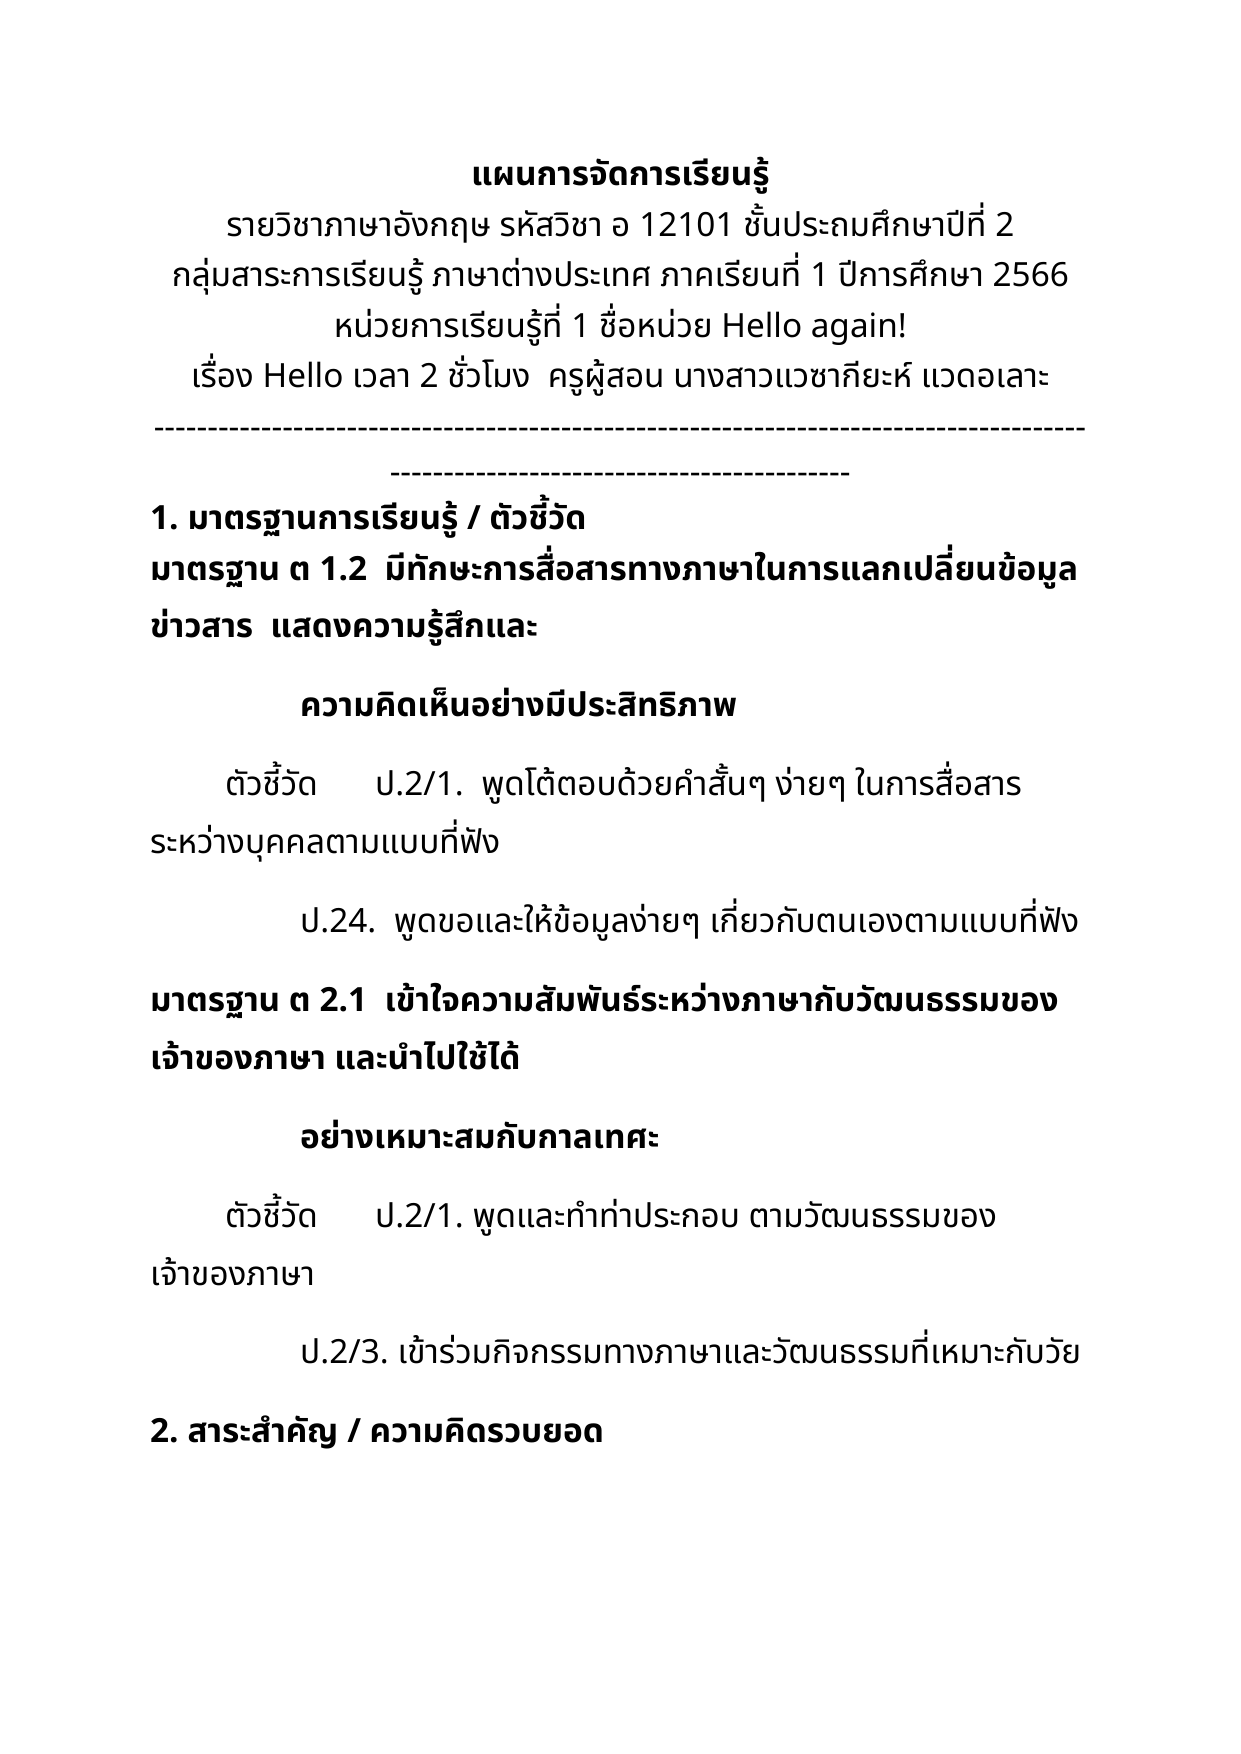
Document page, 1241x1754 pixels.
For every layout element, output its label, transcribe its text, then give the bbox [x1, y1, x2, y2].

text ป.2/3. เข้าร่วมกิจกรรมทางภาษาและวัฒนธรรมที่เหมาะกับวัย [150, 1328, 1090, 1379]
text มาตรฐาน ต 2.1 เข้าใจความสัมพันธ์ระหว่างภาษากับวัฒนธรรมของเจ้าของภาษา และนำไปใช้ได้ [150, 976, 1090, 1084]
text ป.24. พูดขอและให้ข้อมูลง่ายๆ เกี่ยวกับตนเองตามแบบที่ฟัง [150, 897, 1090, 947]
text ตัวชี้วัด ป.2/1. พูดโต้ตอบด้วยคำสั้นๆ ง่ายๆ ในการสื่อสารระหว่างบุคคลตามแบบที่ฟัง [150, 760, 1090, 868]
text รายวิชาภาษาอังกฤษ รหัสวิชา อ 12101 ชั้นประถมศึกษาปีที่ 2 [150, 200, 1090, 251]
text 2. สาระสำคัญ / ความคิดรวบยอด [150, 1407, 1090, 1458]
text หน่วยการเรียนรู้ที่ 1 ชื่อหน่วย Hello again! [150, 302, 1090, 352]
text กลุ่มสาระการเรียนรู้ ภาษาต่างประเทศ ภาคเรียนที่ 1 ปีการศึกษา 2566 [150, 251, 1090, 302]
text มาตรฐาน ต 1.2 มีทักษะการสื่อสารทางภาษาในการแลกเปลี่ยนข้อมูลข่าวสาร แสดงความรู้สึกและ [150, 544, 1090, 653]
text ---------------------------------------------------------------------------------------------------------------------------------- [150, 403, 1090, 494]
text เรื่อง Hello เวลา 2 ชั่วโมง ครูผู้สอน นางสาวแวซากียะห์ แวดอเลาะ [150, 352, 1090, 403]
text 1. มาตรฐานการเรียนรู้ / ตัวชี้วัด [150, 494, 1090, 544]
text ความคิดเห็นอย่างมีประสิทธิภาพ [225, 681, 1090, 732]
text อย่างเหมาะสมกับกาลเทศะ [225, 1113, 1090, 1163]
text ตัวชี้วัด ป.2/1. พูดและทำท่าประกอบ ตามวัฒนธรรมของเจ้าของภาษา [150, 1191, 1090, 1300]
text แผนการจัดการเรียนรู้ [150, 150, 1090, 200]
